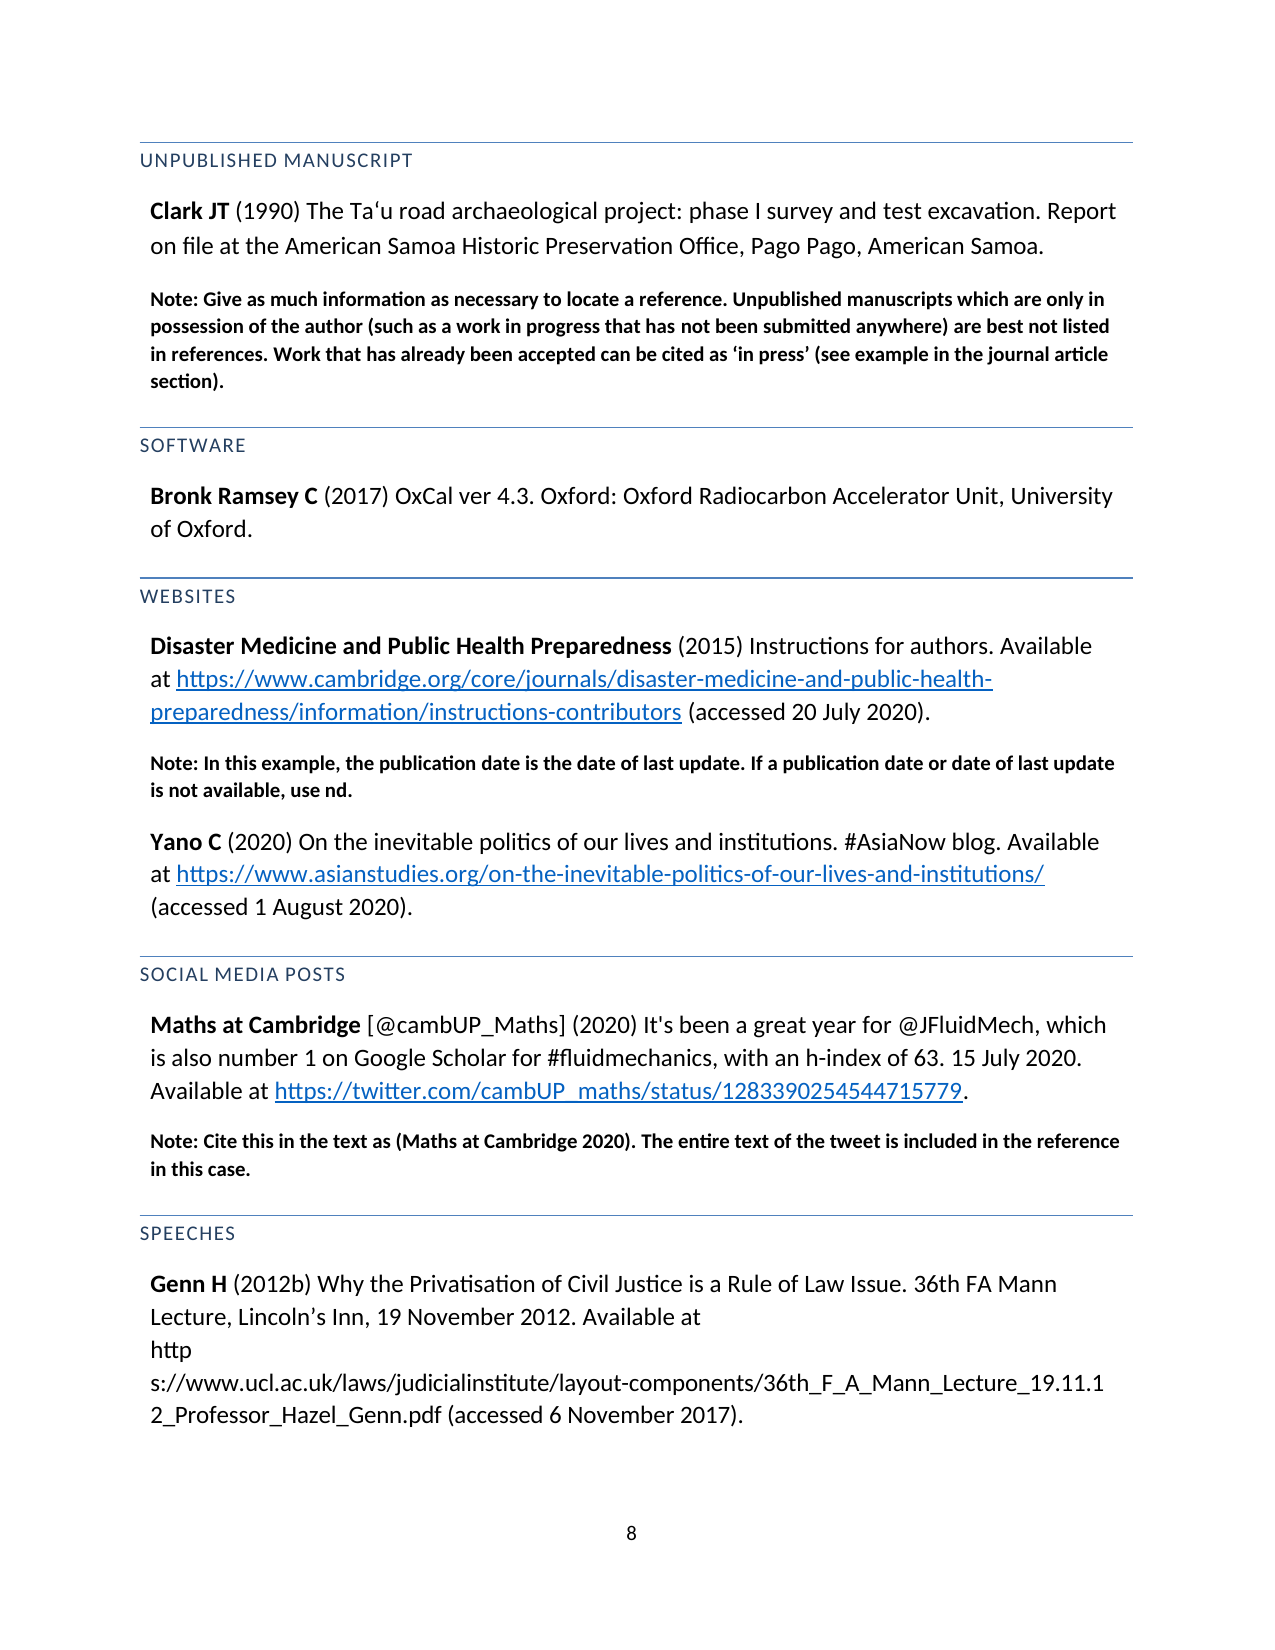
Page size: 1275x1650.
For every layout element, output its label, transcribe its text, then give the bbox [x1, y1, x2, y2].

text Yano C (2020) On the inevitable politics of our lives and institutions. #AsiaNow blog. Available at https://www.asianstudies.org/on-the-inevitable-politics-of-our-lives-and-institutions/ (accessed 1 August 2020). [150, 826, 1123, 922]
subtitle Websites [139, 578, 1133, 608]
subtitle Speeches [139, 1216, 1133, 1246]
text Note: Give as much information as necessary to locate a reference. Unpublished manuscripts which are only in possession of the author (such as a work in progress that has not been submitted anywhere) are best not listed in references. Work that has already been accepted can be cited as ‘in press’ (see example in the journal article section). [150, 286, 1116, 393]
text Maths at Cambridge [@cambUP_Maths] (2020) It's been a great year for @JFluidMech, which is also number 1 on Google Scholar for #fluidmechanics, with an h-index of 63. 15 July 2020. Available at https://twitter.com/cambUP_maths/status/1283390254544715779. [150, 1009, 1123, 1105]
text Note: Cite this in the text as (Maths at Cambridge 2020). The entire text of the tweet is included in the reference in this case. [150, 1128, 1133, 1181]
text Note: In this example, the publication date is the date of last update. If a publication date or date of last update is not available, use nd. [150, 750, 1116, 803]
text Clark JT (1990) The Ta‘u road archaeological project: phase I survey and test excavation. Report on file at the American Samoa Historic Preservation Office, Pago Pago, American Samoa. [150, 195, 1133, 261]
subtitle Software [139, 428, 1133, 458]
text Genn H (2012b) Why the Privatisation of Civil Justice is a Rule of Law Issue. 36th FA Mann Lecture, Lincoln’s Inn, 19 November 2012. Available at https://www.ucl.ac.uk/laws/judicialinstitute/layout-components/36th_F_A_Mann_Lecture_19.11.12_Professor_Hazel_Genn.pdf (accessed 6 November 2017). [150, 1268, 1116, 1430]
subtitle Social media posts [139, 957, 1133, 987]
text Disaster Medicine and Public Health Preparedness (2015) Instructions for authors. Available at https://www.cambridge.org/core/journals/disaster-medicine-and-public-health-preparedness/information/instructions-contributors (accessed 20 July 2020). [150, 630, 1110, 727]
text Bronk Ramsey C (2017) OxCal ver 4.3. Oxford: Oxford Radiocarbon Accelerator Unit, University of Oxford. [150, 480, 1116, 543]
subtitle Unpublished manuscript [139, 143, 1133, 173]
